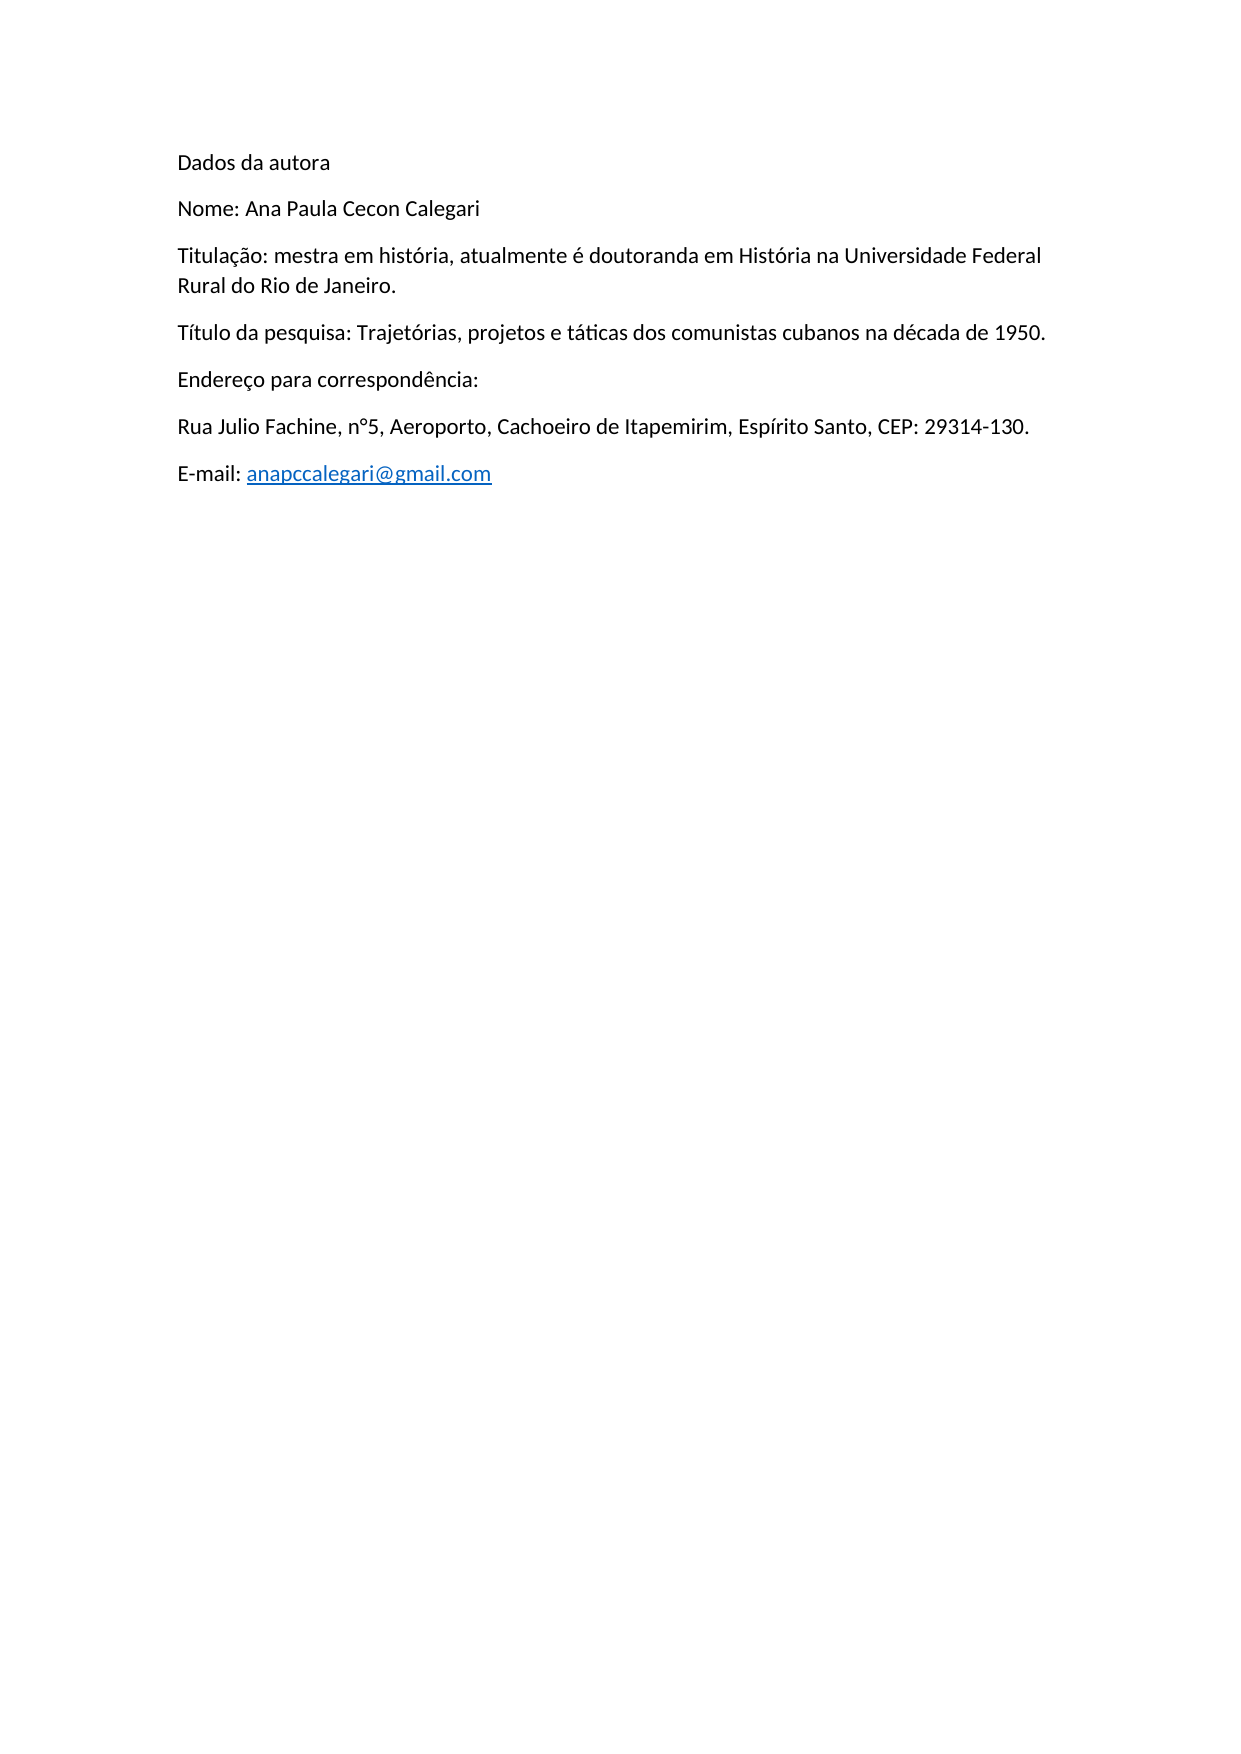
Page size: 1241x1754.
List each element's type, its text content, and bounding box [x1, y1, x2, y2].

text E-mail: anapccalegari@gmail.com [177, 459, 1063, 487]
text Nome: Ana Paula Cecon Calegari [177, 194, 1063, 222]
text Endereço para correspondência: [177, 365, 1063, 393]
text Rua Julio Fachine, n°5, Aeroporto, Cachoeiro de Itapemirim, Espírito Santo, CEP: 29314-130. [177, 412, 1063, 440]
text Titulação: mestra em história, atualmente é doutoranda em História na Universidade Federal Rural do Rio de Janeiro. [177, 241, 1063, 299]
text Dados da autora [177, 148, 1063, 176]
text Título da pesquisa: Trajetórias, projetos e táticas dos comunistas cubanos na década de 1950. [177, 318, 1063, 346]
